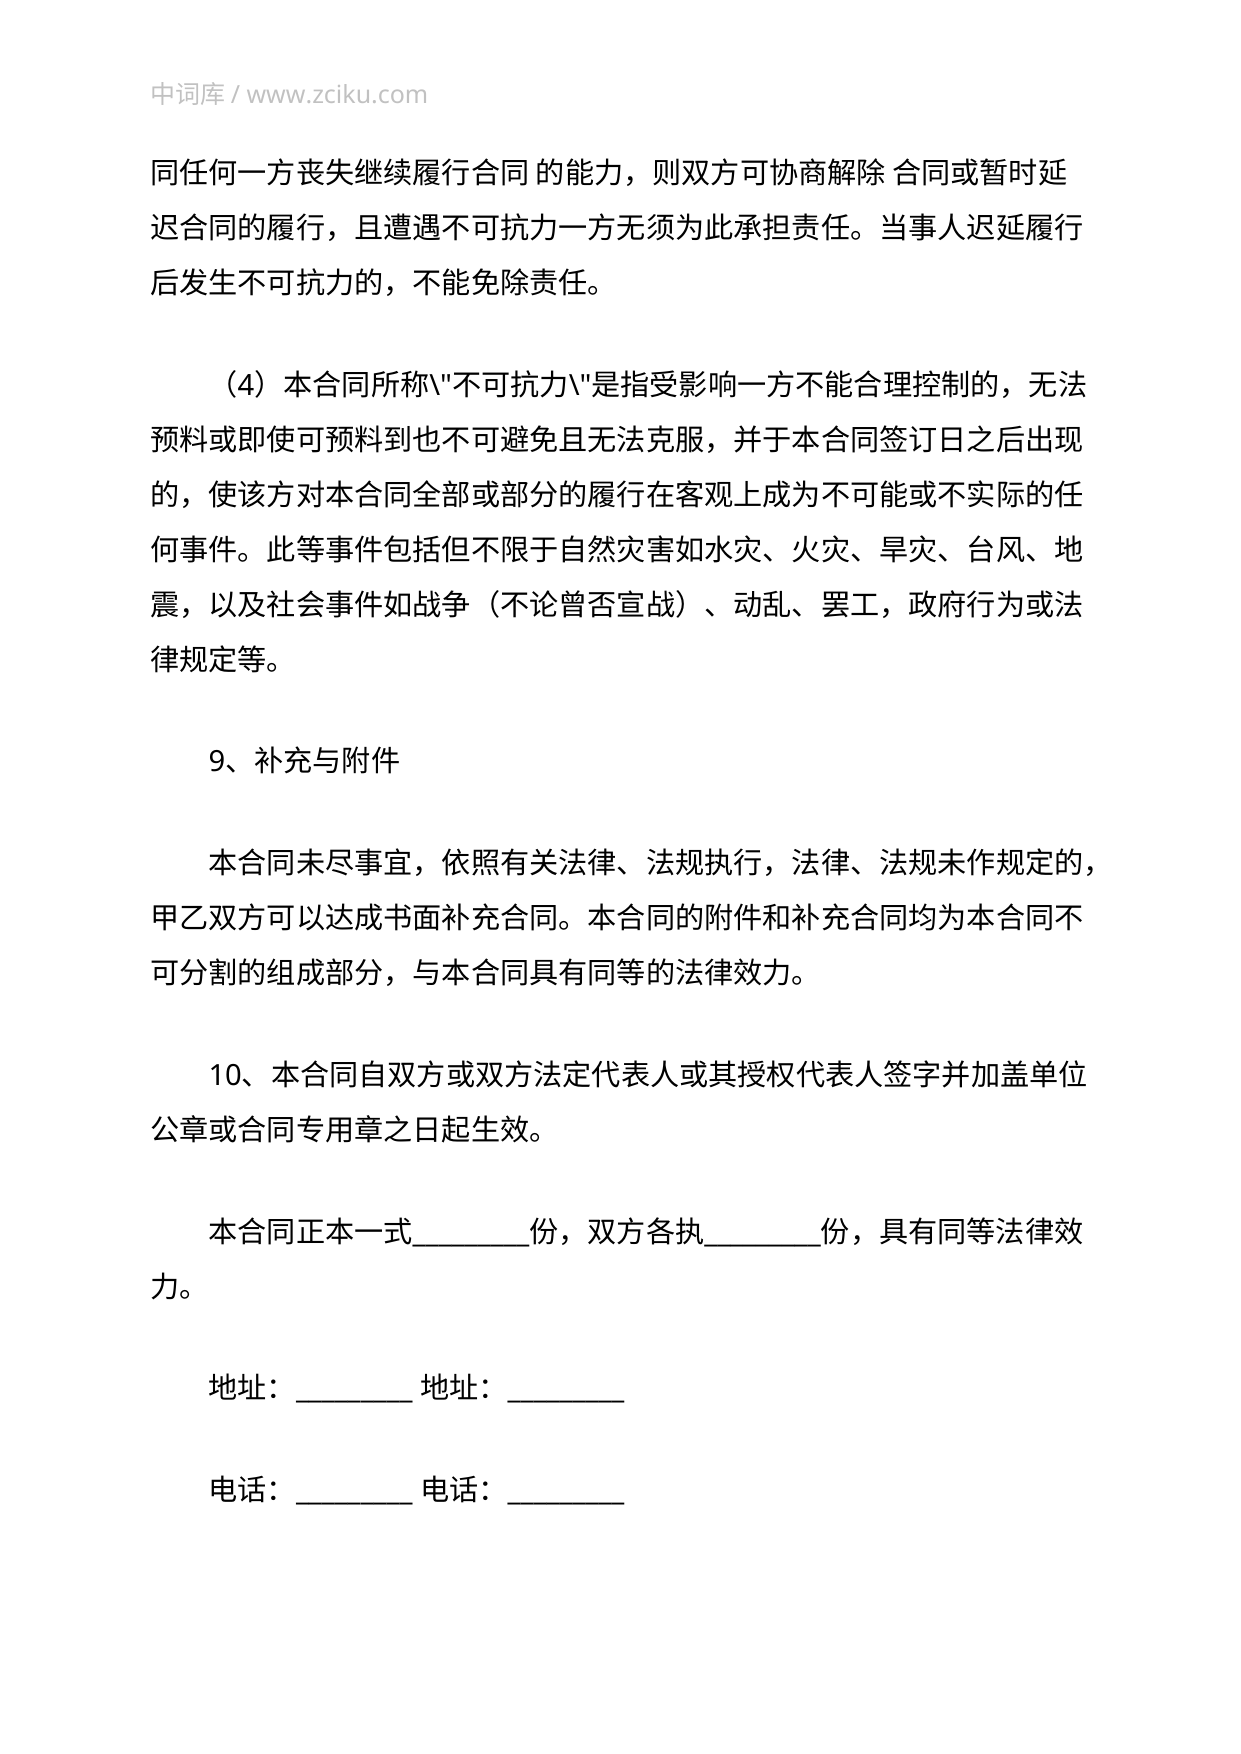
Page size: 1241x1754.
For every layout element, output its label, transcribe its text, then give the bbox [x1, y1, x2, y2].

text 9、补充与附件 [150, 738, 1090, 780]
text 地址：_________ 地址：_________ [150, 1365, 1090, 1407]
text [150, 150, 1090, 302]
text 10、本合同自双方或双方法定代表人或其授权代表人签字并加盖单位公章或合同专用章之日起生效。 [150, 1051, 1090, 1149]
text 本合同正本一式_________份，双方各执_________份，具有同等法律效力。 [150, 1208, 1090, 1306]
text 本合同未尽事宜，依照有关法律、法规执行，法律、法规未作规定的，甲乙双方可以达成书面补充合同。本合同的附件和补充合同均为本合同不可分割的组成部分，与本合同具有同等的法律效力。 [150, 840, 1090, 992]
text 电话：_________ 电话：_________ [150, 1467, 1090, 1509]
text （4）本合同所称\"不可抗力\"是指受影响一方不能合理控制的，无法预料或即使可预料到也不可避免且无法克服，并于本合同签订日之后出现的，使该方对本合同全部或部分的履行在客观上成为不可能或不实际的任何事件。此等事件包括但不限于自然灾害如水灾、火灾、旱灾、台风、地震，以及社会事件如战争（不论曾否宣战）、动乱、罢工，政府行为或法律规定等。 [150, 362, 1090, 678]
